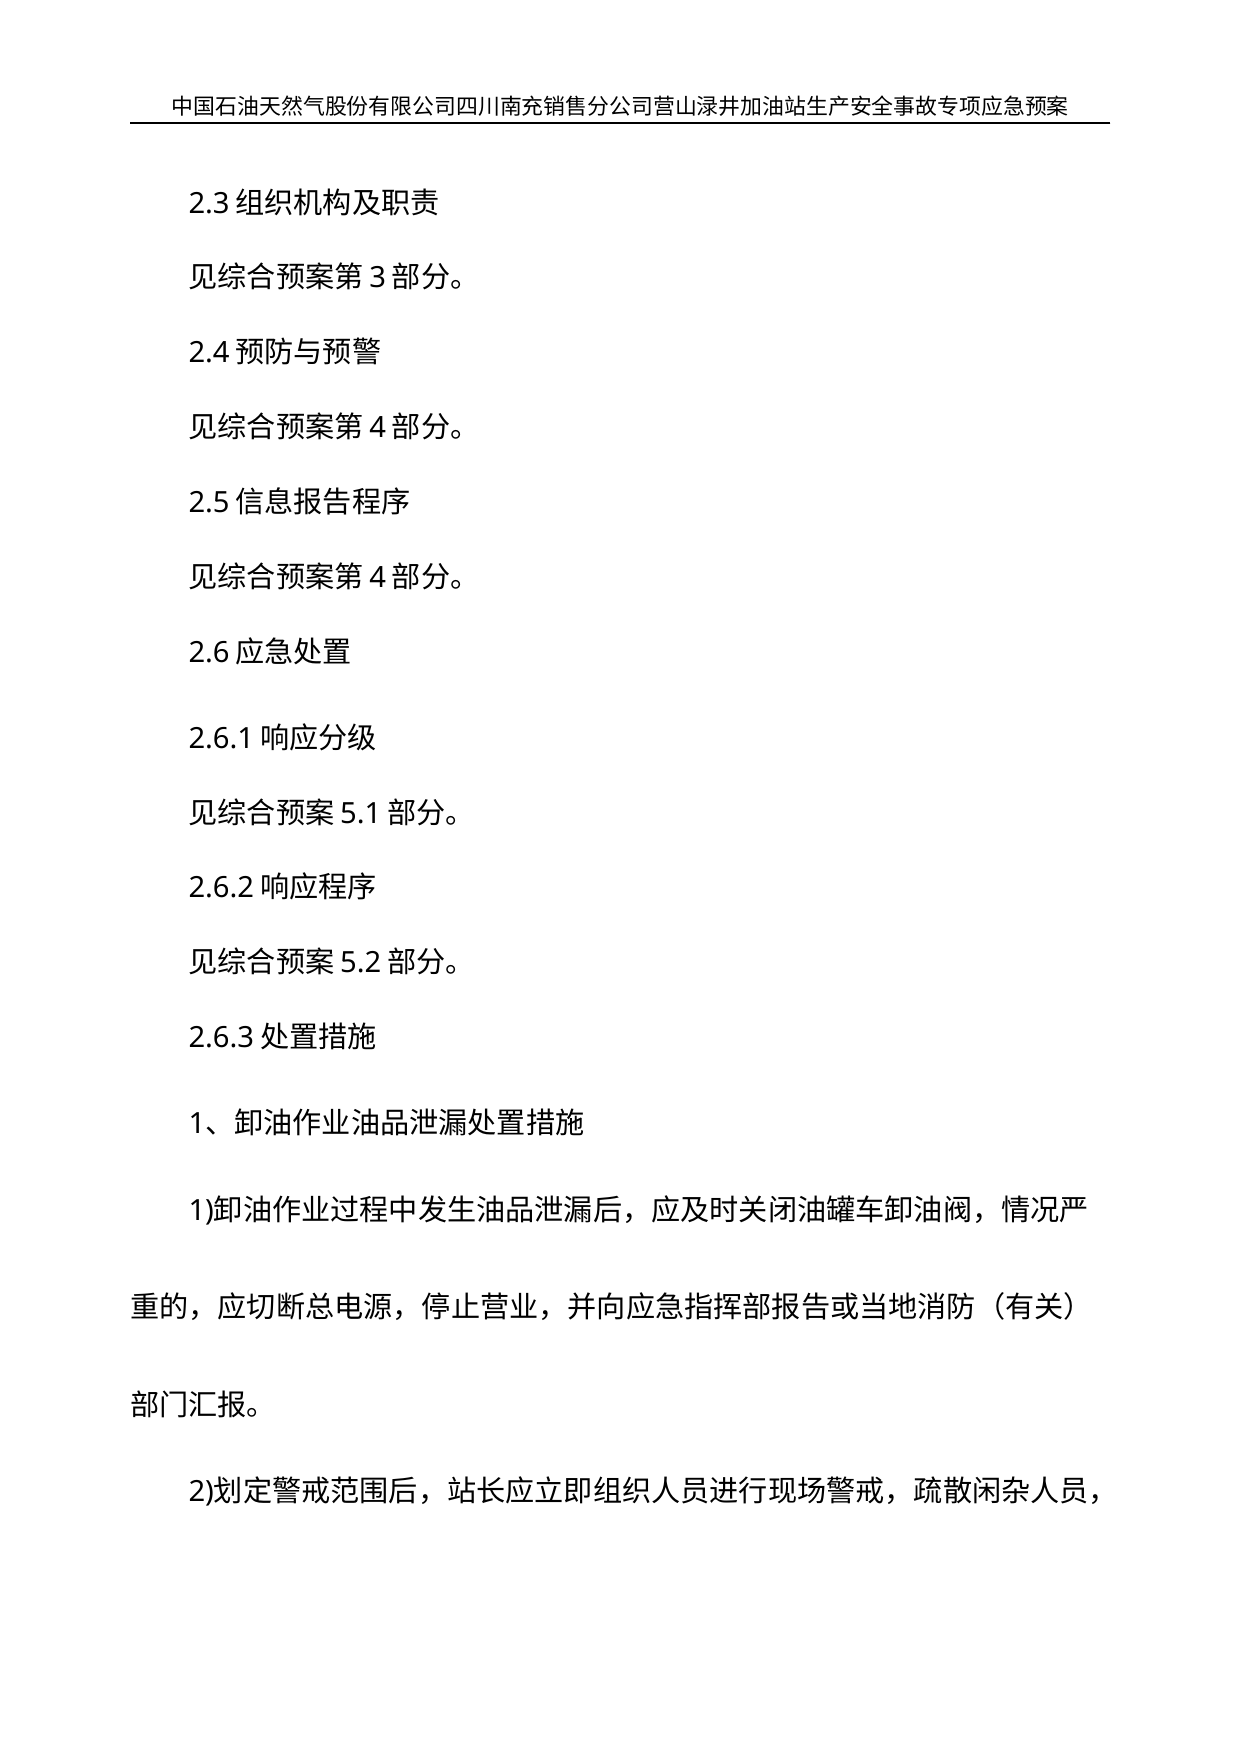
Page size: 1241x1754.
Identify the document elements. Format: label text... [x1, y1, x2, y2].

subtitle 2.6应急处置 [130, 617, 1110, 682]
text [130, 1456, 1110, 1521]
subtitle 2.5信息报告程序 [130, 467, 1110, 532]
text 1、卸油作业油品泄漏处置措施 [130, 1089, 1110, 1154]
text 见综合预案5.2部分。 [130, 939, 1110, 981]
text 2.6.3处置措施 [130, 1002, 1110, 1067]
text 见综合预案5.1部分。 [130, 789, 1110, 832]
subtitle 2.3组织机构及职责 [130, 168, 1110, 233]
text 2.6.1响应分级 [130, 703, 1110, 768]
text 见综合预案第4部分。 [130, 553, 1110, 596]
text 见综合预案第3部分。 [130, 254, 1110, 296]
text 见综合预案第4部分。 [130, 404, 1110, 446]
text 2.6.2响应程序 [130, 853, 1110, 918]
text 1)卸油作业过程中发生油品泄漏后，应及时关闭油罐车卸油阀，情况严重的，应切断总电源，停止营业，并向应急指挥部报告或当地消防（有关）部门汇报。 [130, 1175, 1110, 1435]
subtitle 2.4预防与预警 [130, 318, 1110, 383]
